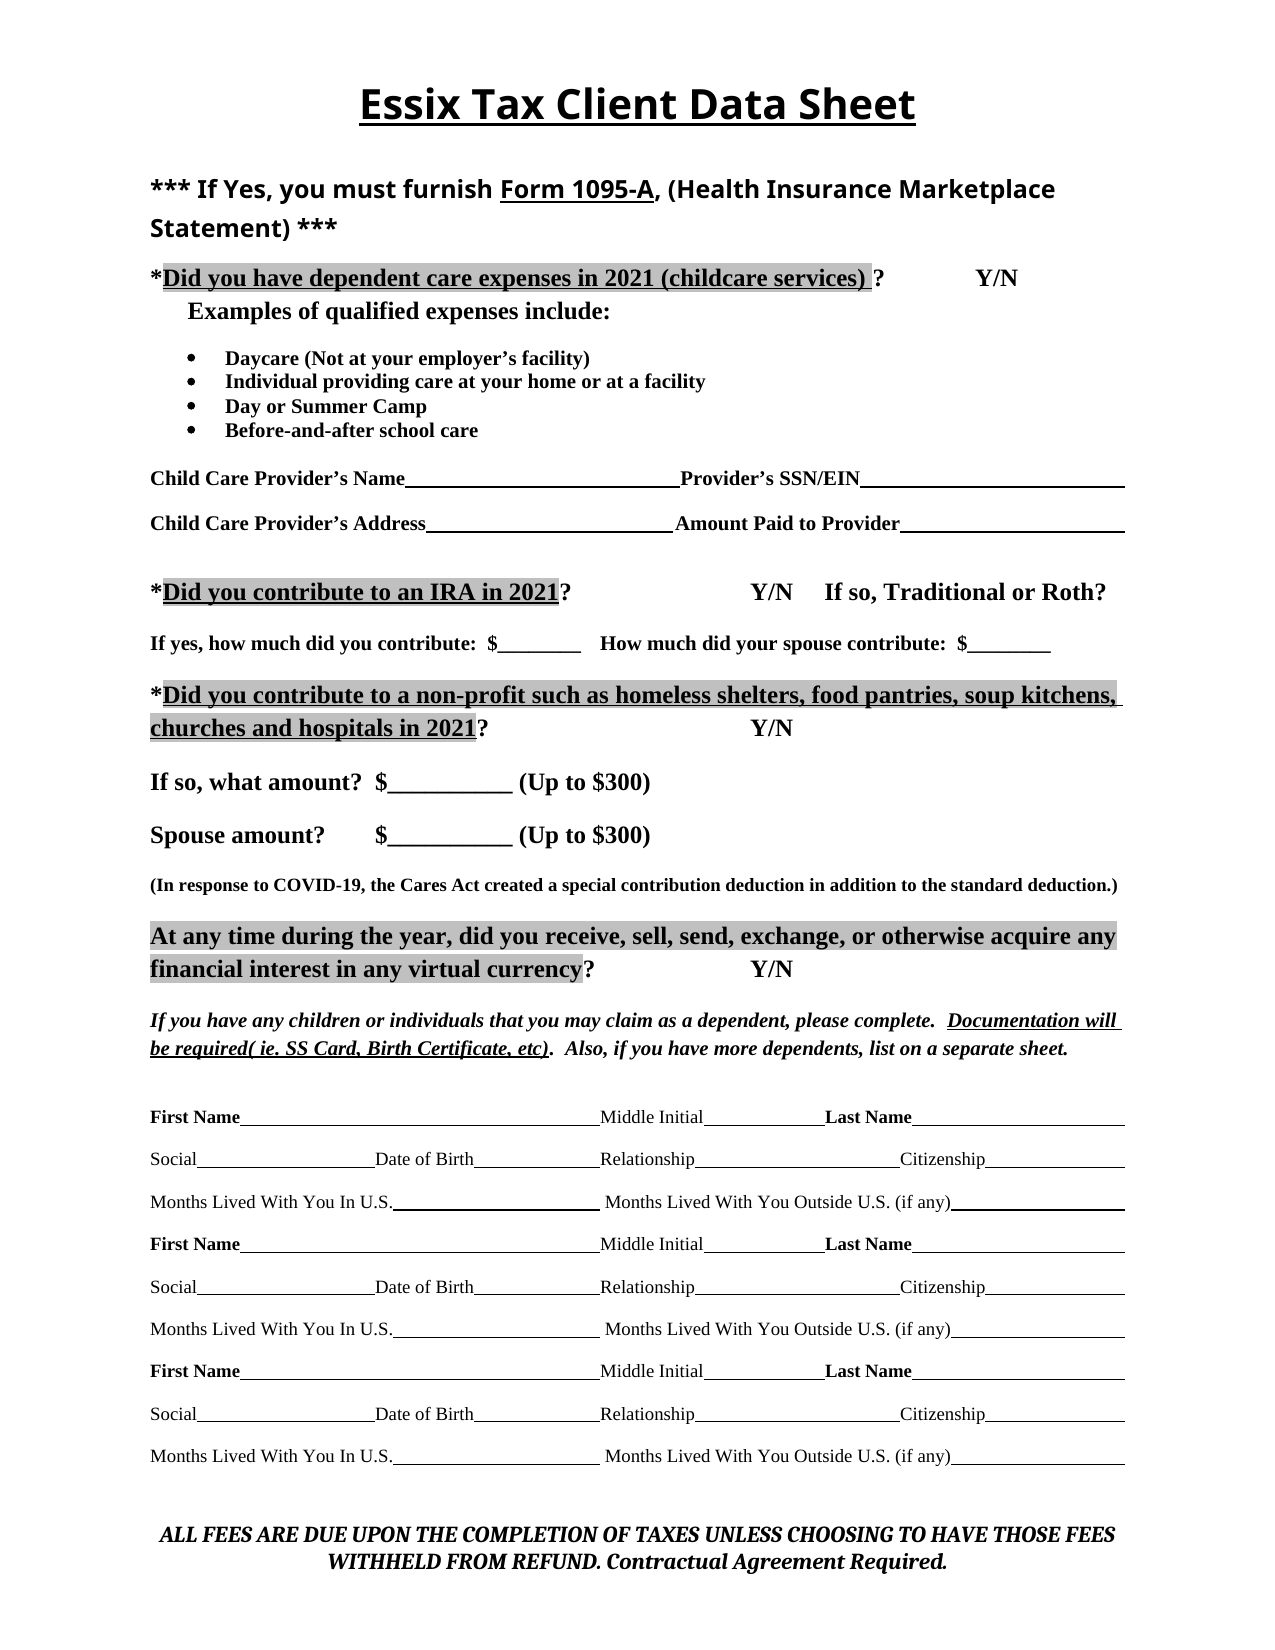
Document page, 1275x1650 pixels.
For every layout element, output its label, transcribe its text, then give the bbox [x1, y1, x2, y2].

text First Name Middle Initial Last Name [150, 1233, 1125, 1255]
text *Did you have dependent care expenses in 2021 (childcare services) ? Y/N [872, 263, 1125, 292]
text Child Care Provider’s Name Provider’s SSN/EIN [150, 466, 1125, 490]
text If yes, how much did you contribute: $________ How much did your spouse contribute: $________ [150, 631, 1125, 655]
text *** If Yes, you must furnish Form 1095-A, (Health Insurance Marketplace Statement) *** [150, 172, 1125, 245]
text Social Date of Birth Relationship Citizenship [150, 1403, 1125, 1424]
text Months Lived With You In U.S. Months Lived With You Outside U.S. (if any) [150, 1318, 1125, 1339]
text Months Lived With You In U.S. Months Lived With You Outside U.S. (if any) [150, 1191, 1125, 1212]
text If so, what amount? $__________ (Up to $300) [150, 767, 1125, 795]
text First Name Middle Initial Last Name [150, 1360, 1125, 1382]
text Spouse amount? $__________ (Up to $300) [150, 821, 1125, 849]
text Months Lived With You In U.S. Months Lived With You Outside U.S. (if any) [150, 1445, 1125, 1467]
list Daycare (Not at your employer’s facility) [187, 345, 1125, 369]
text Social Date of Birth Relationship Citizenship [150, 1276, 1125, 1297]
text (In response to COVID-19, the Cares Act created a special contribution deduction in addition to the standard deduction.) [150, 874, 1125, 896]
text Social Date of Birth Relationship Citizenship [150, 1148, 1125, 1170]
text First Name Middle Initial Last Name [150, 1106, 1125, 1127]
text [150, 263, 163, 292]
text At any time during the year, did you receive, sell, send, exchange, or otherwise acquire any financial interest in any virtual currency? Y/N [150, 921, 1125, 983]
text *Did you contribute to a non-profit such as homeless shelters, food pantries, soup kitchens, churches and hospitals in 2021? Y/N [150, 680, 1125, 742]
list Individual providing care at your home or at a facility [187, 369, 1125, 393]
text *Did you contribute to an IRA in 2021? Y/N If so, Traditional or Roth? [150, 577, 1125, 606]
list If you have any children or individuals that you may claim as a dependent, please complete. Documentation will be required( ie. SS Card, Birth Certificate, etc). Also, if you have more dependents, list on a separate sheet. [150, 1008, 1125, 1059]
text Examples of qualified expenses include: [150, 296, 1125, 324]
list Day or Summer Camp [187, 393, 1125, 418]
text Child Care Provider’s Address Amount Paid to Provider [150, 511, 1125, 535]
list Before-and-after school care [187, 418, 1125, 442]
